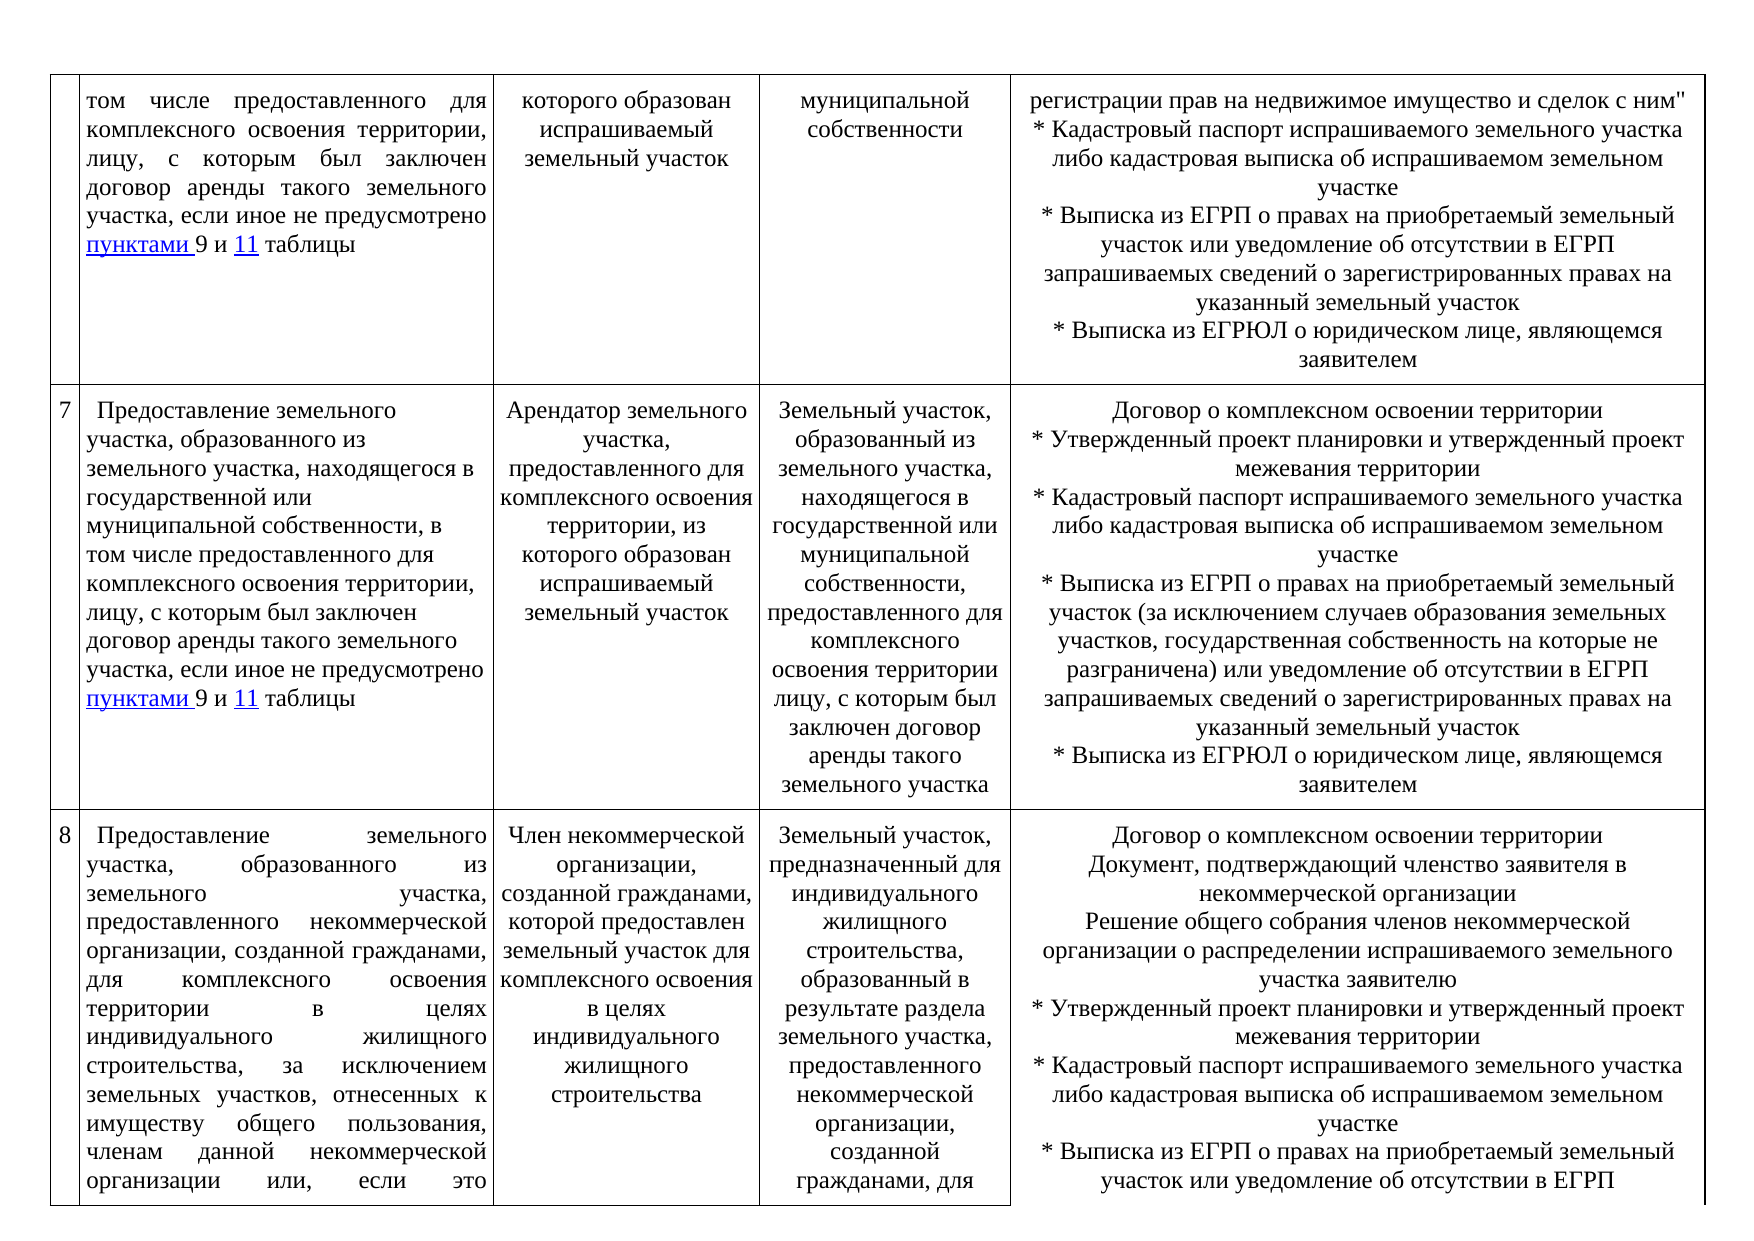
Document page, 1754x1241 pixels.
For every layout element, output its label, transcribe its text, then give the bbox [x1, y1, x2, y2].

table_cell 8 [51, 810, 79, 1204]
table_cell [1011, 75, 1704, 384]
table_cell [494, 810, 759, 1204]
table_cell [760, 75, 1010, 384]
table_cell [494, 75, 759, 384]
table_cell 6 [51, 75, 79, 384]
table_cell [1011, 810, 1704, 1204]
table_cell Земельный участок, образованный из земельного участка, находящегося в государственной или муниципальной собственности, предоставленного для комплексного освоения территории лицу, с которым был заключен договор аренды такого земельного участка [760, 385, 1010, 808]
table_cell Арендатор земельного участка, предоставленного для комплексного освоения территории, из которого образован испрашиваемый земельный участок [494, 385, 759, 808]
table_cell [80, 810, 493, 1204]
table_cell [760, 810, 1010, 1204]
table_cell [80, 75, 493, 384]
table_cell 7 [51, 385, 79, 808]
table_cell Договор о комплексном освоении территории * Утвержденный проект планировки и утвержденный проект межевания территории * Кадастровый паспорт испрашиваемого земельного участка либо кадастровая выписка об испрашиваемом земельном участке * Выписка из ЕГРП о правах на приобретаемый земельный участок (за исключением случаев образования земельных участков, государственная собственность на которые не разграничена) или уведомление об отсутствии в ЕГРП запрашиваемых сведений о зарегистрированных правах на указанный земельный участок * Выписка из ЕГРЮЛ о юридическом лице, являющемся заявителем [1011, 385, 1704, 808]
